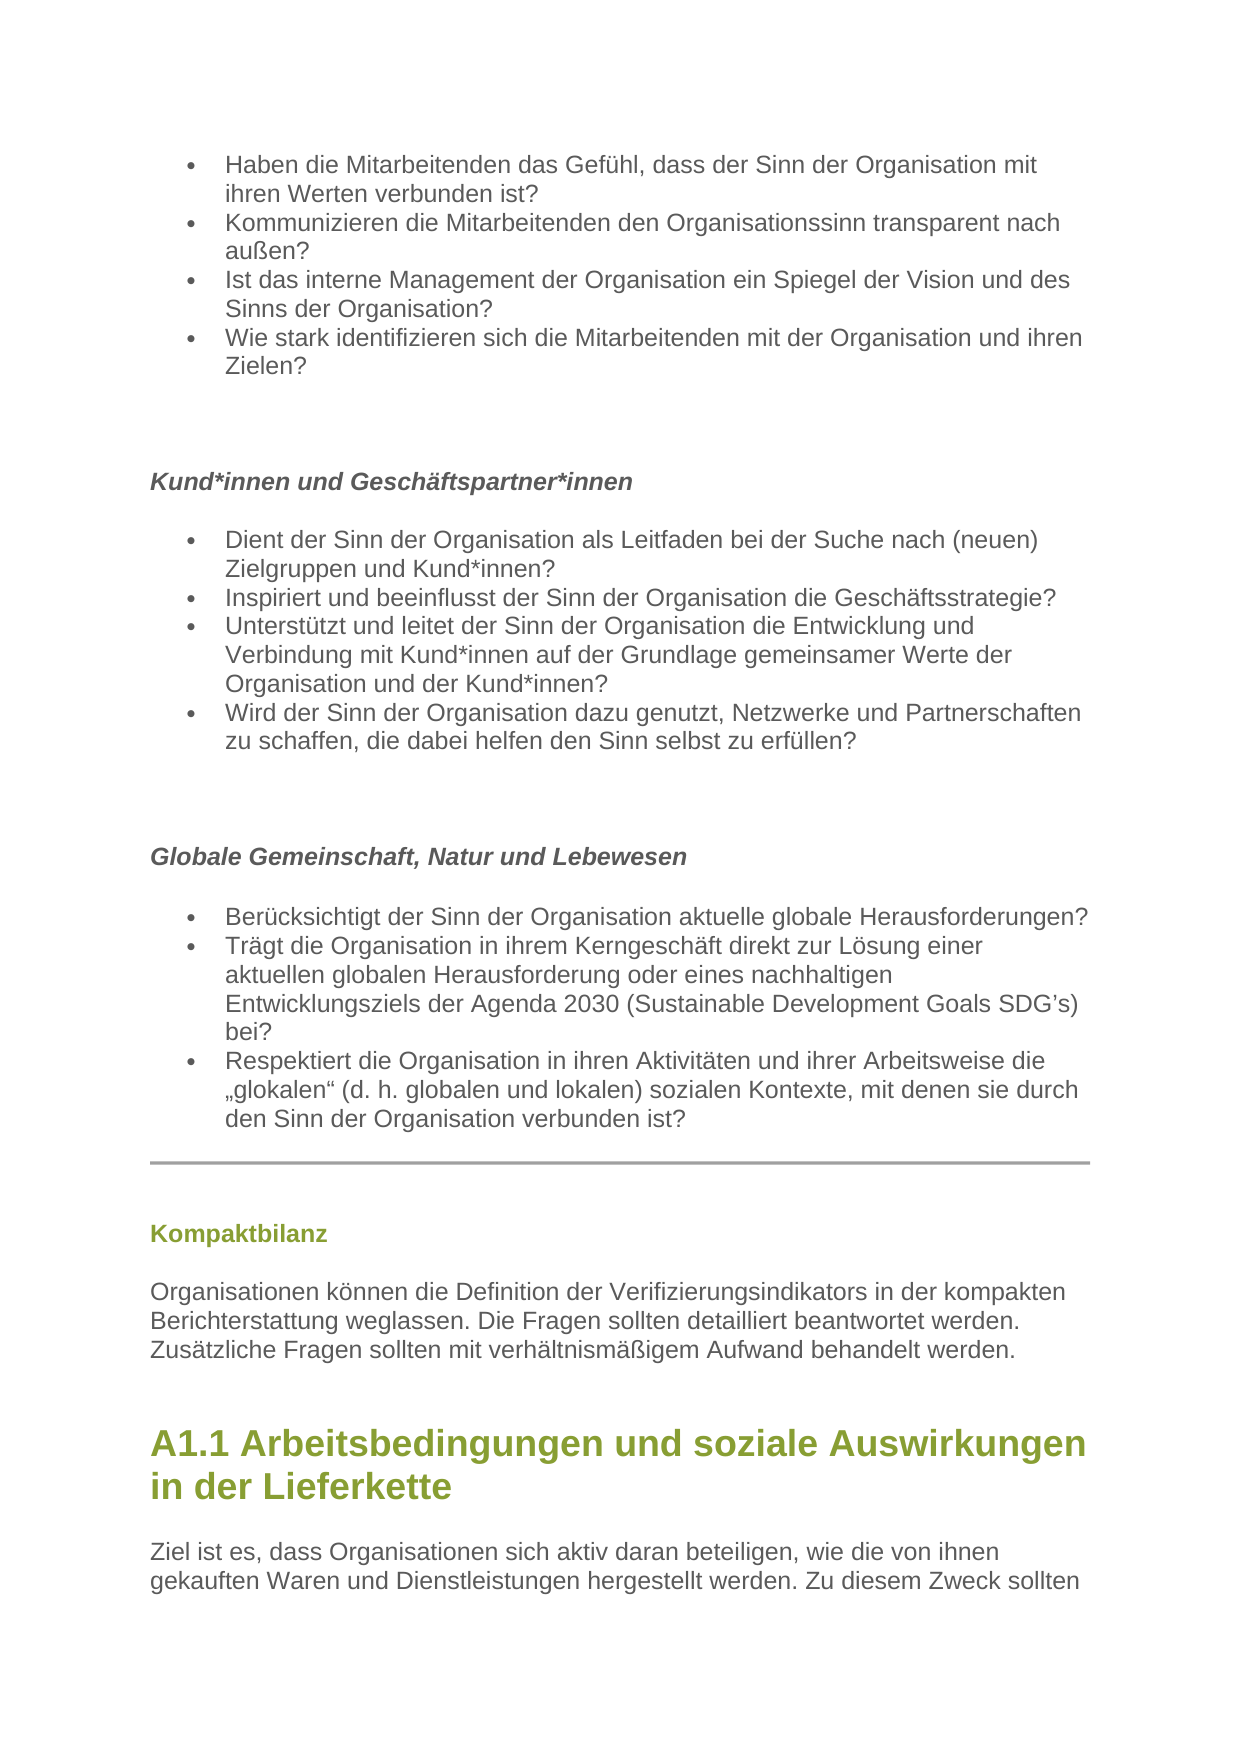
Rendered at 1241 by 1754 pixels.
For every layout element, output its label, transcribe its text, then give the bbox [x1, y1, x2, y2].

subtitle Kompaktbilanz [150, 1219, 1090, 1248]
subtitle A1.1 Arbeitsbedingungen und soziale Auswirkungen in der Lieferkette [150, 1421, 1090, 1508]
list Trägt die Organisation in ihrem Kerngeschäft direkt zur Lösung einer aktuellen globalen Herausforderung oder eines nachhaltigen Entwicklungsziels der Agenda 2030 (Sustainable Development Goals SDG’s) bei? [187, 931, 1090, 1046]
text Organisationen können die Definition der Verifizierungsindikators in der kompakten Berichterstattung weglassen. Die Fragen sollten detailliert beantwortet werden. Zusätzliche Fragen sollten mit verhältnismäßigem Aufwand behandelt werden. [150, 1277, 1090, 1363]
list Berücksichtigt der Sinn der Organisation aktuelle globale Herausforderungen? [187, 902, 1090, 931]
text Globale Gemeinschaft, Natur und Lebewesen [150, 842, 1090, 871]
list Respektiert die Organisation in ihren Aktivitäten und ihrer Arbeitsweise die „glokalen“ (d. h. globalen und lokalen) sozialen Kontexte, mit denen sie durch den Sinn der Organisation verbunden ist? [187, 1046, 1090, 1132]
list Dient der Sinn der Organisation als Leitfaden bei der Suche nach (neuen) Zielgruppen und Kund*innen? [187, 525, 1090, 582]
list Wird der Sinn der Organisation dazu genutzt, Netzwerke und Partnerschaften zu schaffen, die dabei helfen den Sinn selbst zu erfüllen? [187, 697, 1090, 755]
list Inspiriert und beeinflusst der Sinn der Organisation die Geschäftsstrategie? [187, 582, 1090, 611]
list Unterstützt und leitet der Sinn der Organisation die Entwicklung und Verbindung mit Kund*innen auf der Grundlage gemeinsamer Werte der Organisation und der Kund*innen? [187, 611, 1090, 697]
list Haben die Mitarbeitenden das Gefühl, dass der Sinn der Organisation mit ihren Werten verbunden ist? [187, 150, 1090, 207]
list Wie stark identifizieren sich die Mitarbeitenden mit der Organisation und ihren Zielen? [187, 322, 1090, 380]
list Kommunizieren die Mitarbeitenden den Organisationssinn transparent nach außen? [187, 207, 1090, 265]
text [150, 1537, 1090, 1594]
list Ist das interne Management der Organisation ein Spiegel der Vision und des Sinns der Organisation? [187, 265, 1090, 322]
text Kund*innen und Geschäftspartner*innen [150, 467, 1090, 496]
